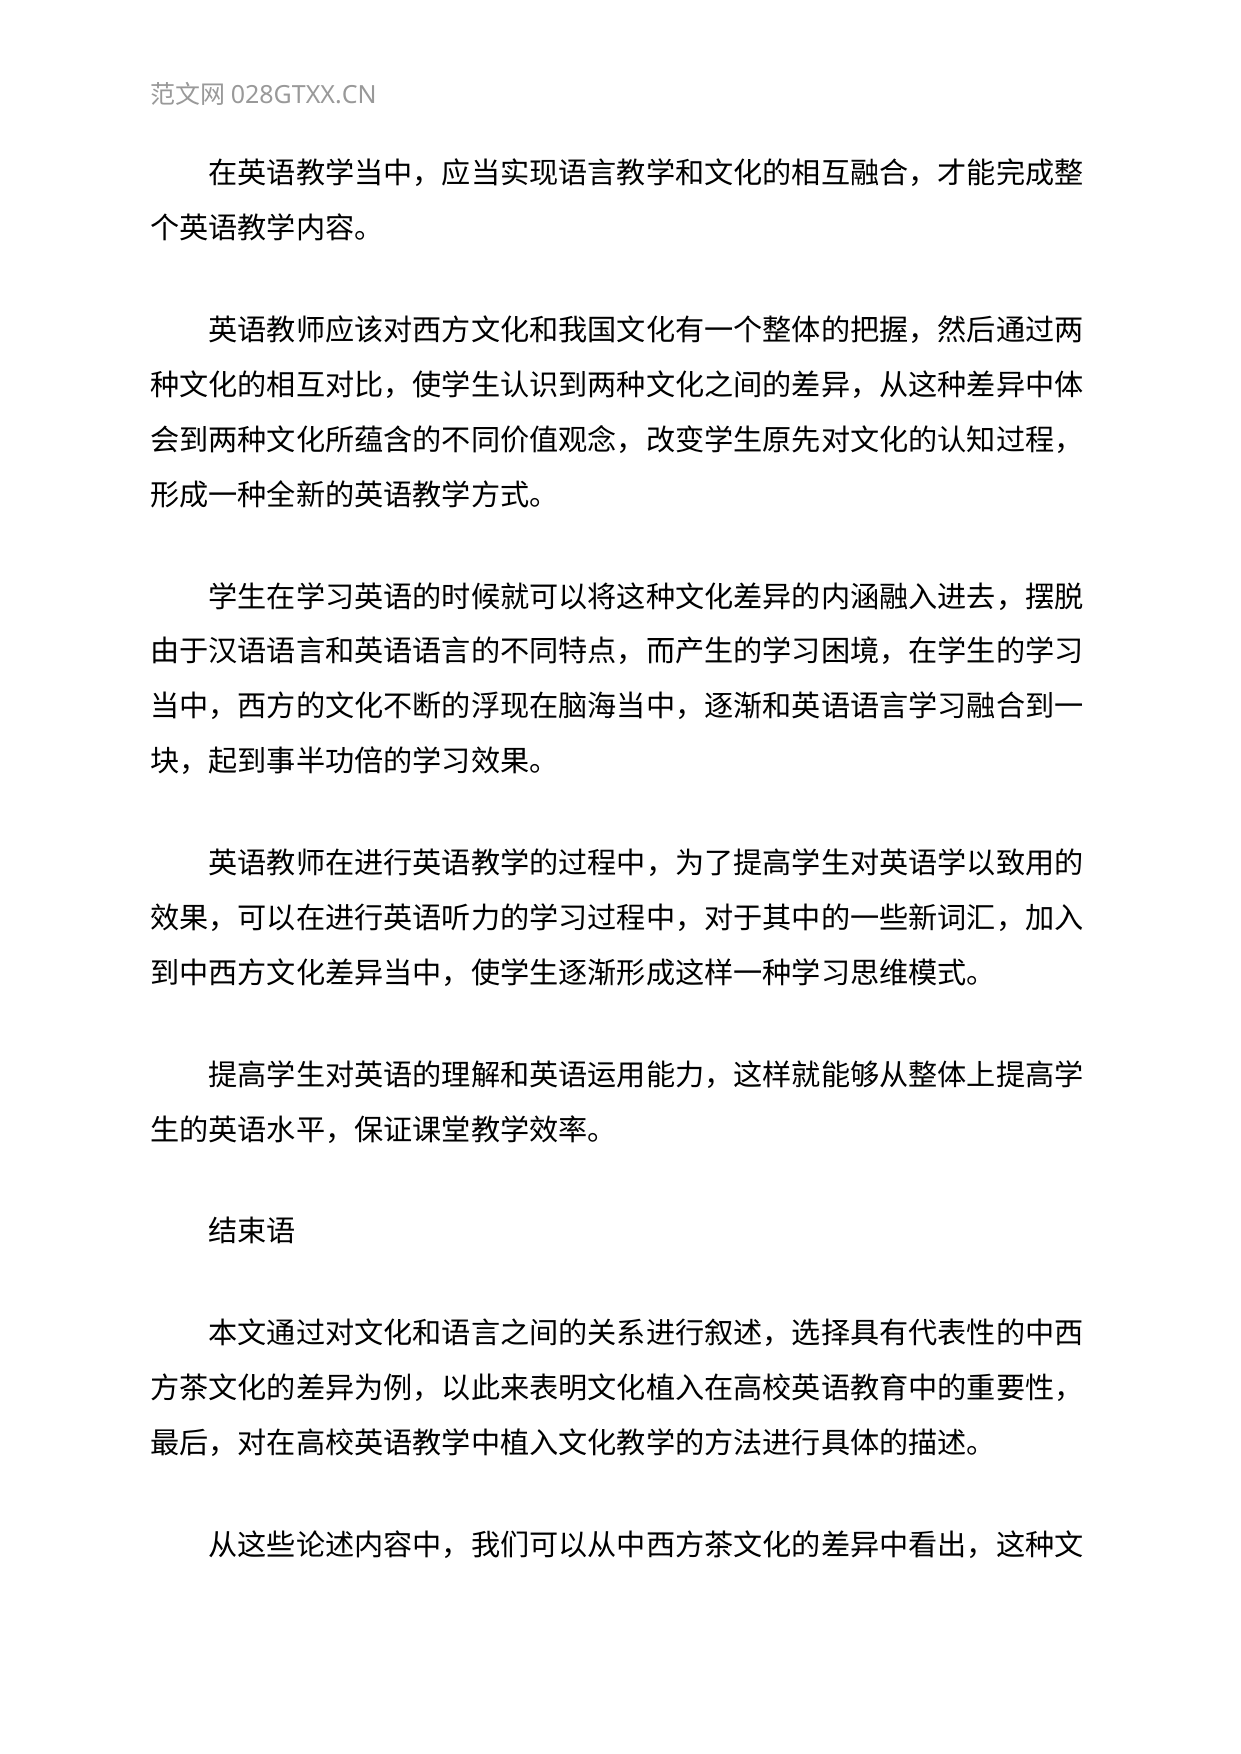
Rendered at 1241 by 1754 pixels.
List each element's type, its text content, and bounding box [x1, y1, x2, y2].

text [150, 1521, 1090, 1563]
text 英语教师在进行英语教学的过程中，为了提高学生对英语学以致用的效果，可以在进行英语听力的学习过程中，对于其中的一些新词汇，加入到中西方文化差异当中，使学生逐渐形成这样一种学习思维模式。 [150, 839, 1090, 992]
text 学生在学习英语的时候就可以将这种文化差异的内涵融入进去，摆脱由于汉语语言和英语语言的不同特点，而产生的学习困境，在学生的学习当中，西方的文化不断的浮现在脑海当中，逐渐和英语语言学习融合到一块，起到事半功倍的学习效果。 [150, 573, 1090, 780]
text 提高学生对英语的理解和英语运用能力，这样就能够从整体上提高学生的英语水平，保证课堂教学效率。 [150, 1051, 1090, 1148]
text 英语教师应该对西方文化和我国文化有一个整体的把握，然后通过两种文化的相互对比，使学生认识到两种文化之间的差异，从这种差异中体会到两种文化所蕴含的不同价值观念，改变学生原先对文化的认知过程，形成一种全新的英语教学方式。 [150, 307, 1090, 514]
text 本文通过对文化和语言之间的关系进行叙述，选择具有代表性的中西方茶文化的差异为例，以此来表明文化植入在高校英语教育中的重要性，最后，对在高校英语教学中植入文化教学的方法进行具体的描述。 [150, 1309, 1090, 1462]
text 结束语 [150, 1208, 1090, 1250]
text 在英语教学当中，应当实现语言教学和文化的相互融合，才能完成整个英语教学内容。 [150, 150, 1090, 247]
